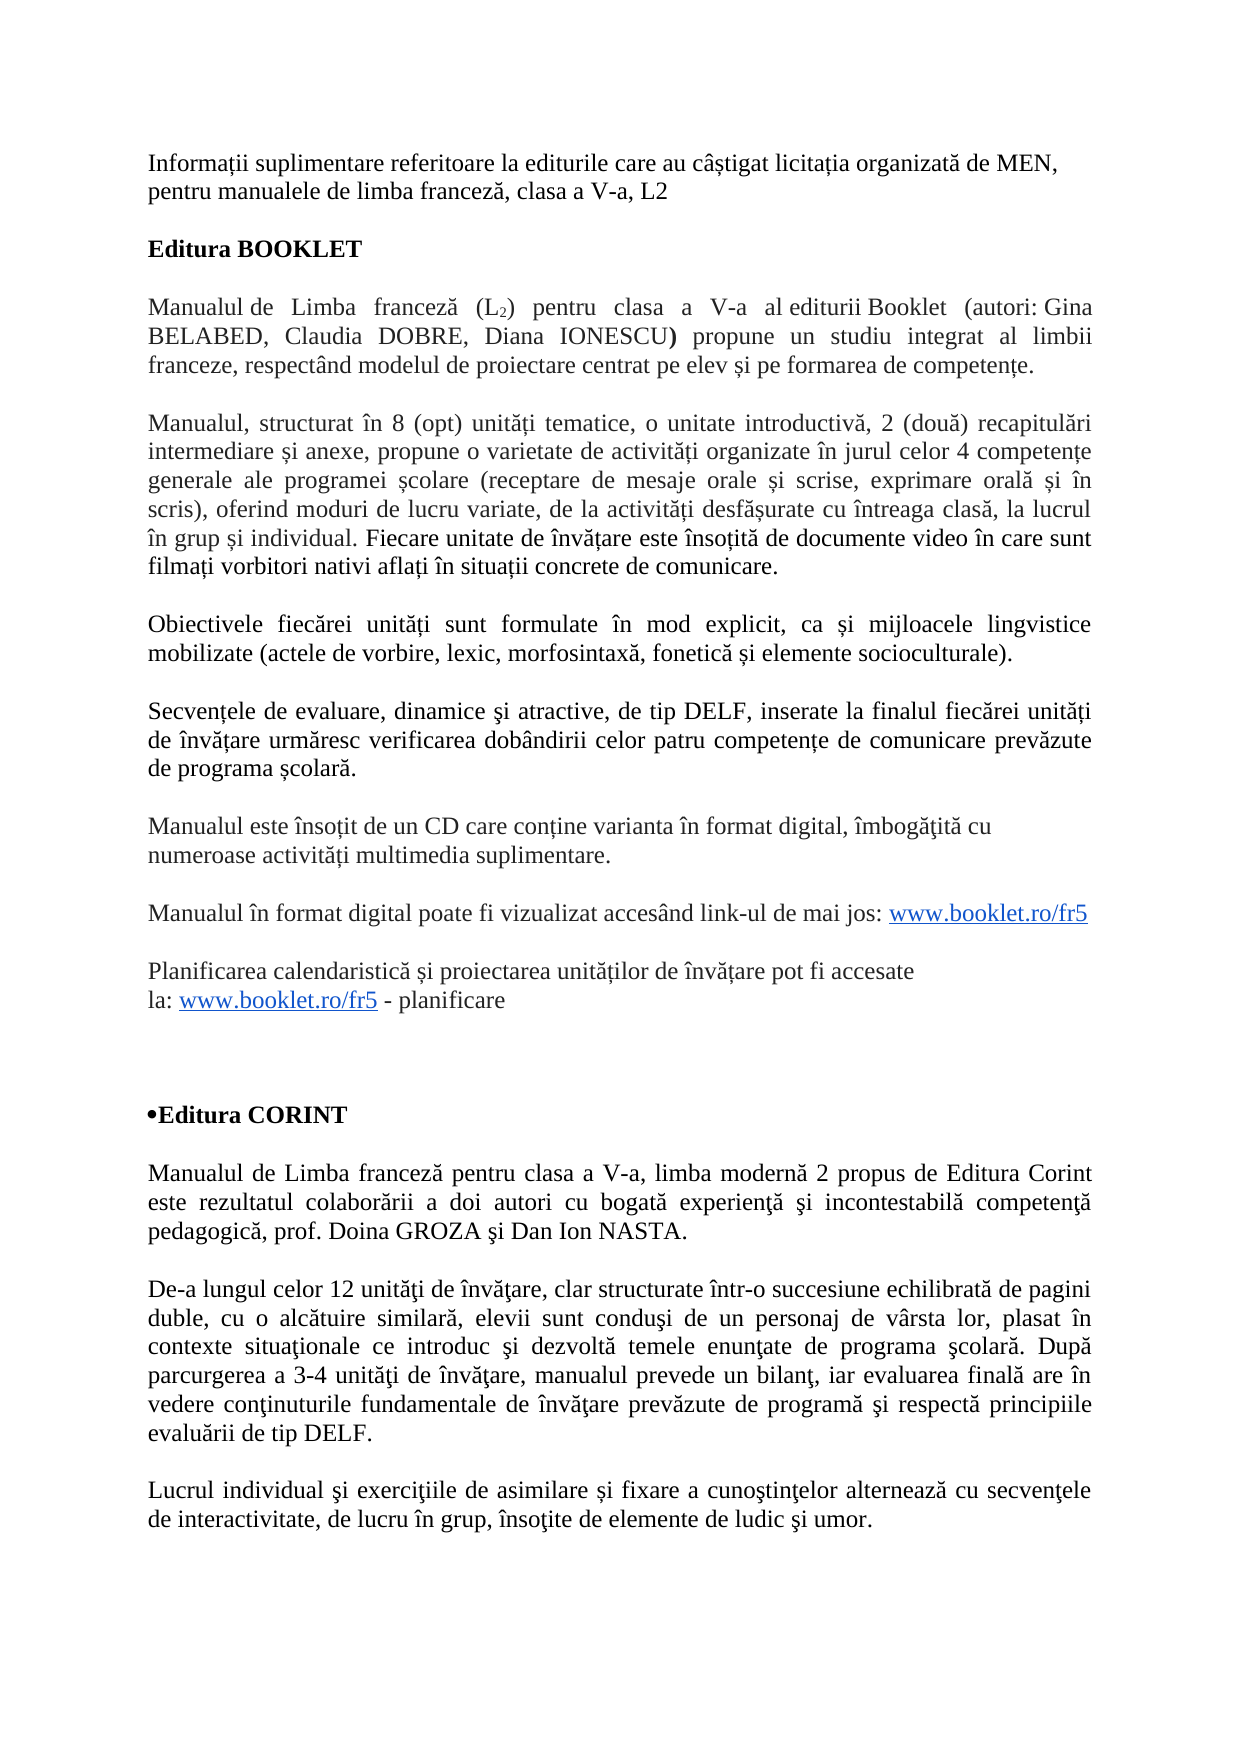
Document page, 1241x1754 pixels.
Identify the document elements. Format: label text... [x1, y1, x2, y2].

text Secvențele de evaluare, dinamice şi atractive, de tip DELF, inserate la finalul fiecărei unități de învățare urmăresc verificarea dobândirii celor patru competențe de comunicare prevăzute de programa școlară. [148, 696, 1093, 782]
text Manualul este însoțit de un CD care conține varianta în format digital, îmbogăţită cu numeroase activități multimedia suplimentare. [148, 811, 1093, 869]
text De-a lungul celor 12 unităţi de învăţare, clar structurate într-o succesiune echilibrată de pagini duble, cu o alcătuire similară, elevii sunt conduşi de un personaj de vârsta lor, plasat în contexte situaţionale ce introduc şi dezvoltă temele enunţate de programa şcolară. După parcurgerea a 3-4 unităţi de învăţare, manualul prevede un bilanţ, iar evaluarea finală are în vedere conţinuturile fundamentale de învăţare prevăzute de programă şi respectă principiile evaluării de tip DELF. [148, 1274, 1093, 1446]
text Editura BOOKLET [148, 234, 1093, 263]
text Manualul, structurat în 8 (opt) unități tematice, o unitate introductivă, 2 (două) recapitulări intermediare și anexe, propune o varietate de activități organizate în jurul celor 4 competențe generale ale programei școlare (receptare de mesaje orale și scrise, exprimare orală și în scris), oferind moduri de lucru variate, de la activități desfășurate cu întreaga clasă, la lucrul în grup și individual. Fiecare unitate de învățare este însoțită de documente video în care sunt filmați vorbitori nativi aflați în situații concrete de comunicare. [148, 408, 1093, 580]
text Planificarea calendaristică și proiectarea unităților de învățare pot fi accesate la: www.booklet.ro/fr5 - planificare [148, 956, 1093, 1013]
text Editura CORINT [148, 1101, 1093, 1129]
text Manualul de Limba franceză pentru clasa a V-a, limba modernă 2 propus de Editura Corint este rezultatul colaborării a doi autori cu bogată experienţă şi incontestabilă competenţă pedagogică, prof. Doina GROZA şi Dan Ion NASTA. [148, 1158, 1093, 1245]
text Manualul în format digital poate fi vizualizat accesând link-ul de mai jos: www.booklet.ro/fr5 [148, 898, 1093, 927]
text Lucrul individual şi exerciţiile de asimilare și fixare a cunoştinţelor alternează cu secvenţele de interactivitate, de lucru în grup, însoţite de elemente de ludic şi umor. [148, 1476, 1093, 1533]
text Manualul de Limba franceză (L2) pentru clasa a V-a al editurii Booklet (autori: Gina BELABED, Claudia DOBRE, Diana IONESCU) propune un studiu integrat al limbii franceze, respectând modelul de proiectare centrat pe elev și pe formarea de competențe. [148, 292, 1093, 378]
text Informații suplimentare referitoare la editurile care au câștigat licitația organizată de MEN, pentru manualele de limba franceză, clasa a V-a, L2 [148, 148, 1093, 205]
text Obiectivele fiecărei unități sunt formulate în mod explicit, ca și mijloacele lingvistice mobilizate (actele de vorbire, lexic, morfosintaxă, fonetică și elemente socioculturale). [148, 609, 1093, 667]
